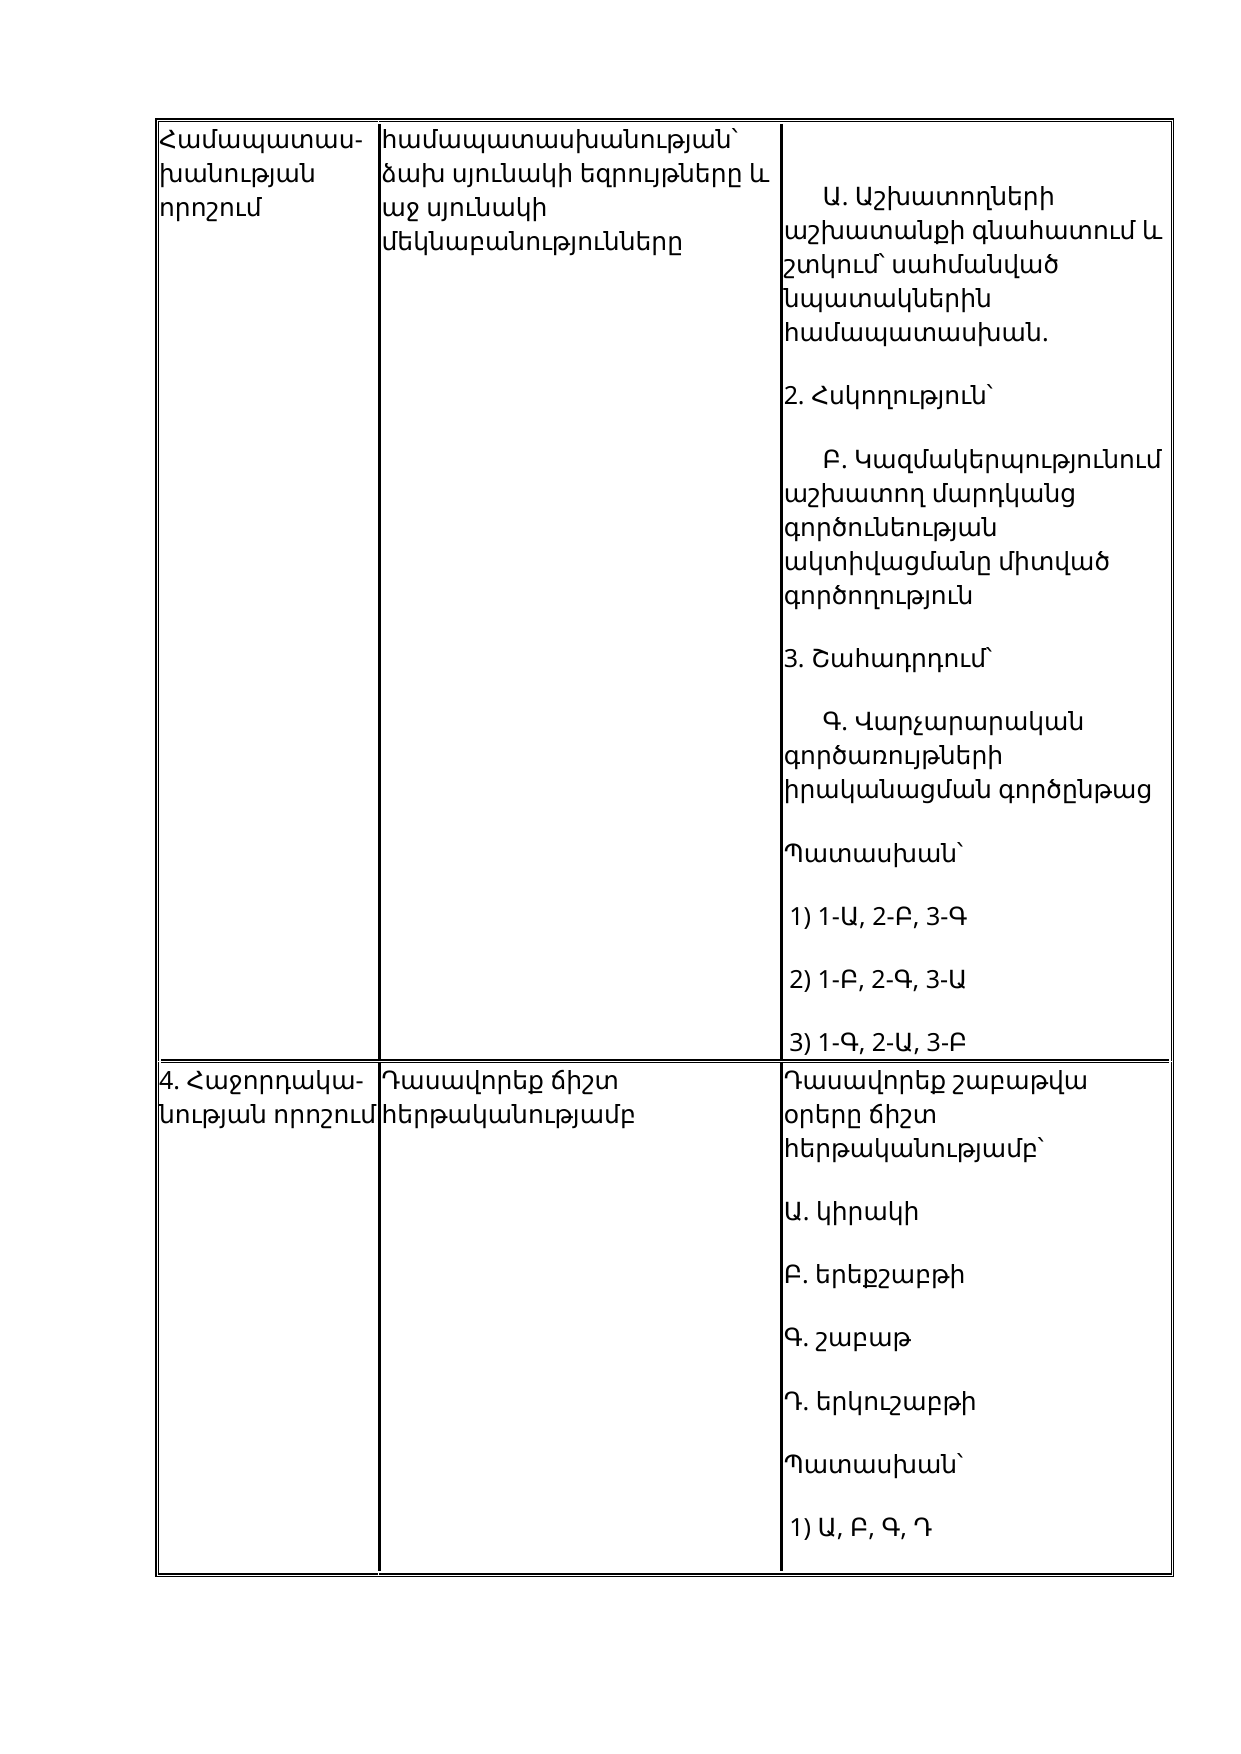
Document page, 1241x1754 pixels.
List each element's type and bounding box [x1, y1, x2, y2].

table_cell [159, 1059, 379, 1573]
table_cell [379, 1063, 781, 1573]
table_cell [379, 122, 781, 1059]
table_cell [781, 1059, 1171, 1573]
table_cell [159, 120, 379, 1059]
table_cell [781, 122, 1171, 1059]
